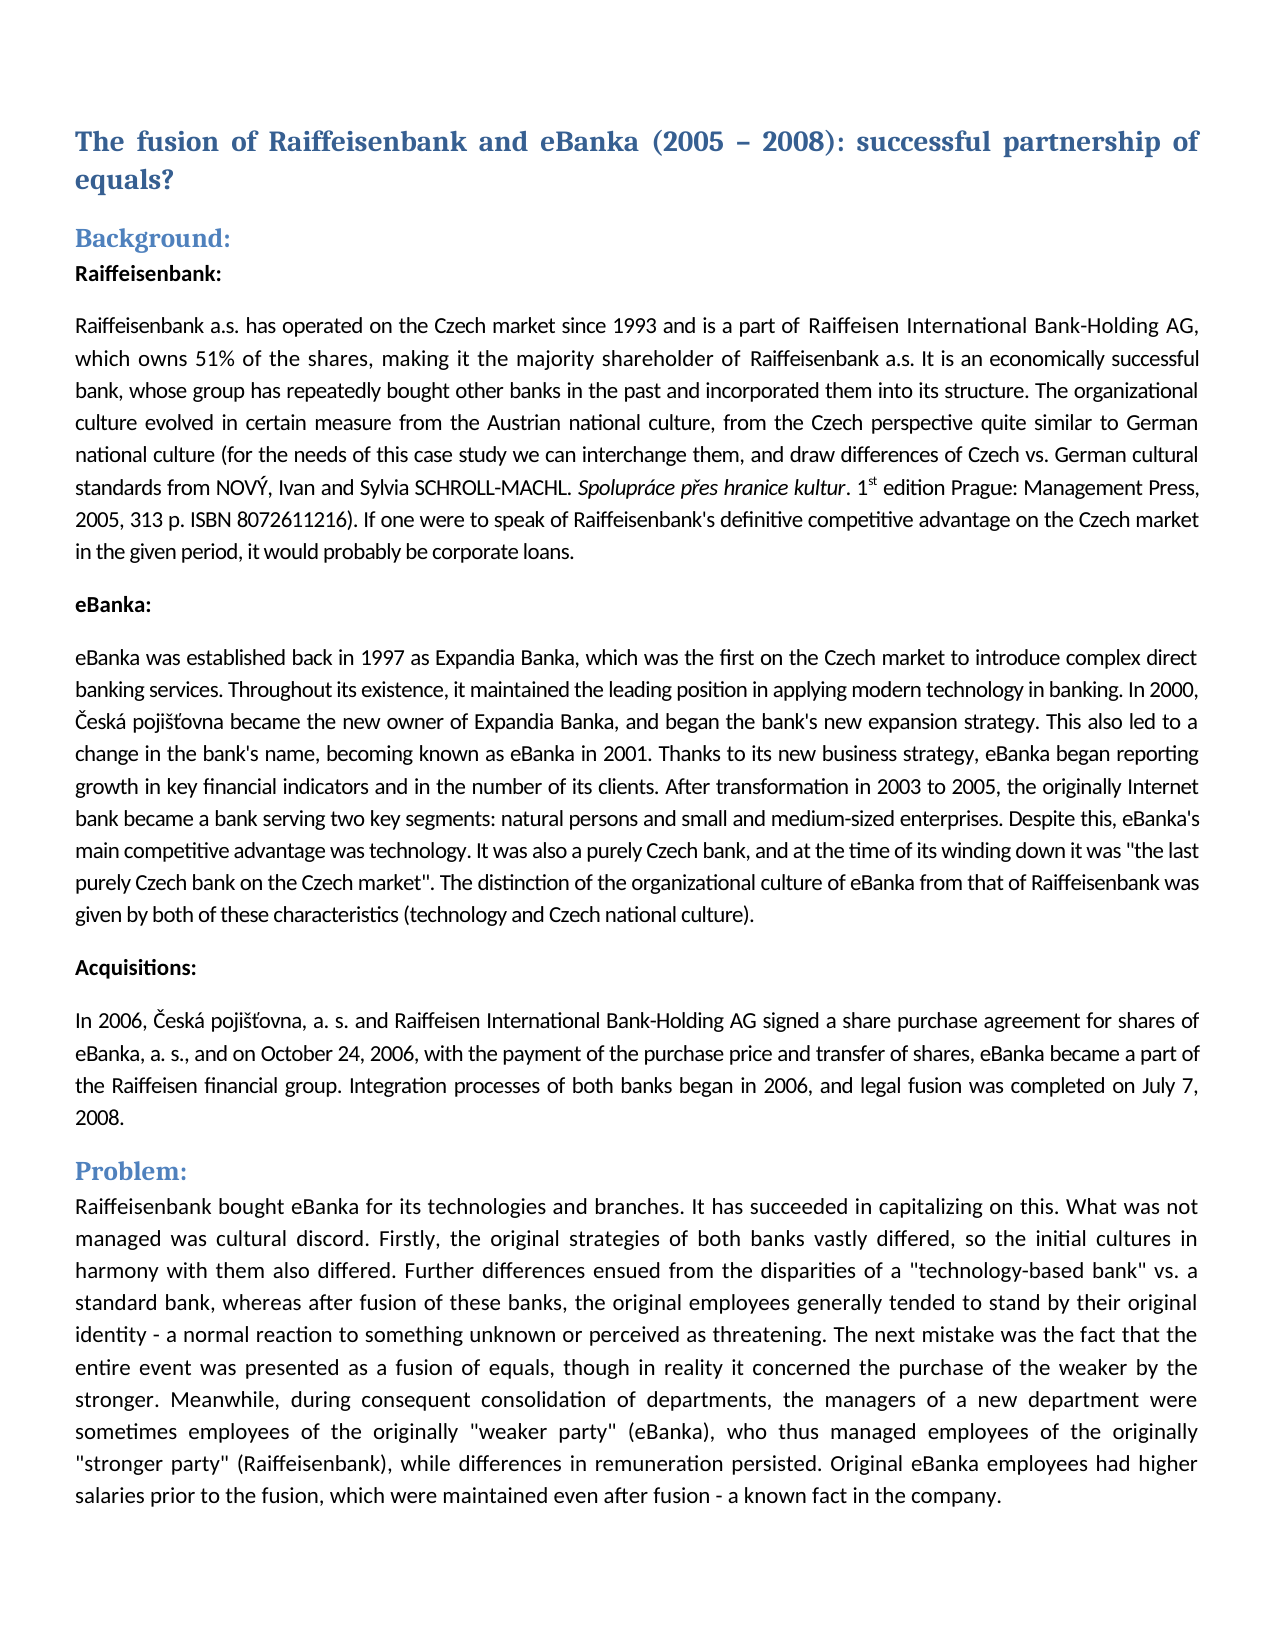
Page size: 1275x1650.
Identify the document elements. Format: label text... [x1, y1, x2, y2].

text eBanka: [75, 590, 1200, 618]
subtitle Background: [75, 223, 1200, 254]
text Raiffeisenbank: [75, 259, 1200, 287]
text eBanka was established back in 1997 as Expandia Banka, which was the first on the Czech market to introduce complex direct banking services. Throughout its existence, it maintained the leading position in applying modern technology in banking. In 2000, Česká pojišťovna became the new owner of Expandia Banka, and began the bank's new expansion strategy. This also led to a change in the bank's name, becoming known as eBanka in 2001. Thanks to its new business strategy, eBanka began reporting growth in key financial indicators and in the number of its clients. After transformation in 2003 to 2005, the originally Internet bank became a bank serving two key segments: natural persons and small and medium-sized enterprises. Despite this, eBanka's main competitive advantage was technology. It was also a purely Czech bank, and at the time of its winding down it was "the last purely Czech bank on the Czech market". The distinction of the organizational culture of eBanka from that of Raiffeisenbank was given by both of these characteristics (technology and Czech national culture). [75, 643, 1200, 928]
text Raiffeisenbank bought eBanka for its technologies and branches. It has succeeded in capitalizing on this. What was not managed was cultural discord. Firstly, the original strategies of both banks vastly differed, so the initial cultures in harmony with them also differed. Further differences ensued from the disparities of a "technology-based bank" vs. a standard bank, whereas after fusion of these banks, the original employees generally tended to stand by their original identity - a normal reaction to something unknown or perceived as threatening. The next mistake was the fact that the entire event was presented as a fusion of equals, though in reality it concerned the purchase of the weaker by the stronger. Meanwhile, during consequent consolidation of departments, the managers of a new department were sometimes employees of the originally "weaker party" (eBanka), who thus managed employees of the originally "stronger party" (Raiffeisenbank), while differences in remuneration persisted. Original eBanka employees had higher salaries prior to the fusion, which were maintained even after fusion - a known fact in the company. [75, 1192, 1200, 1509]
text Raiffeisenbank a.s. has operated on the Czech market since 1993 and is a part of Raiffeisen International Bank-Holding AG, which owns 51% of the shares, making it the majority shareholder of Raiffeisenbank a.s. It is an economically successful bank, whose group has repeatedly bought other banks in the past and incorporated them into its structure. The organizational culture evolved in certain measure from the Austrian national culture, from the Czech perspective quite similar to German national culture (for the needs of this case study we can interchange them, and draw differences of Czech vs. German cultural standards from NOVÝ, Ivan and Sylvia SCHROLL-MACHL. Spolupráce přes hranice kultur. 1st edition Prague: Management Press, 2005, 313 p. ISBN 8072611216). If one were to speak of Raiffeisenbank's definitive competitive advantage on the Czech market in the given period, it would probably be corporate loans. [75, 312, 1200, 565]
subtitle Problem: [75, 1156, 1200, 1187]
text Acquisitions: [75, 953, 1200, 982]
subtitle The fusion of Raiffeisenbank and eBanka (2005 – 2008): successful partnership of equals? [75, 125, 1200, 197]
text In 2006, Česká pojišťovna, a. s. and Raiffeisen International Bank-Holding AG signed a share purchase agreement for shares of eBanka, a. s., and on October 24, 2006, with the payment of the purchase price and transfer of shares, eBanka became a part of the Raiffeisen financial group. Integration processes of both banks began in 2006, and legal fusion was completed on July 7, 2008. [75, 1007, 1200, 1131]
